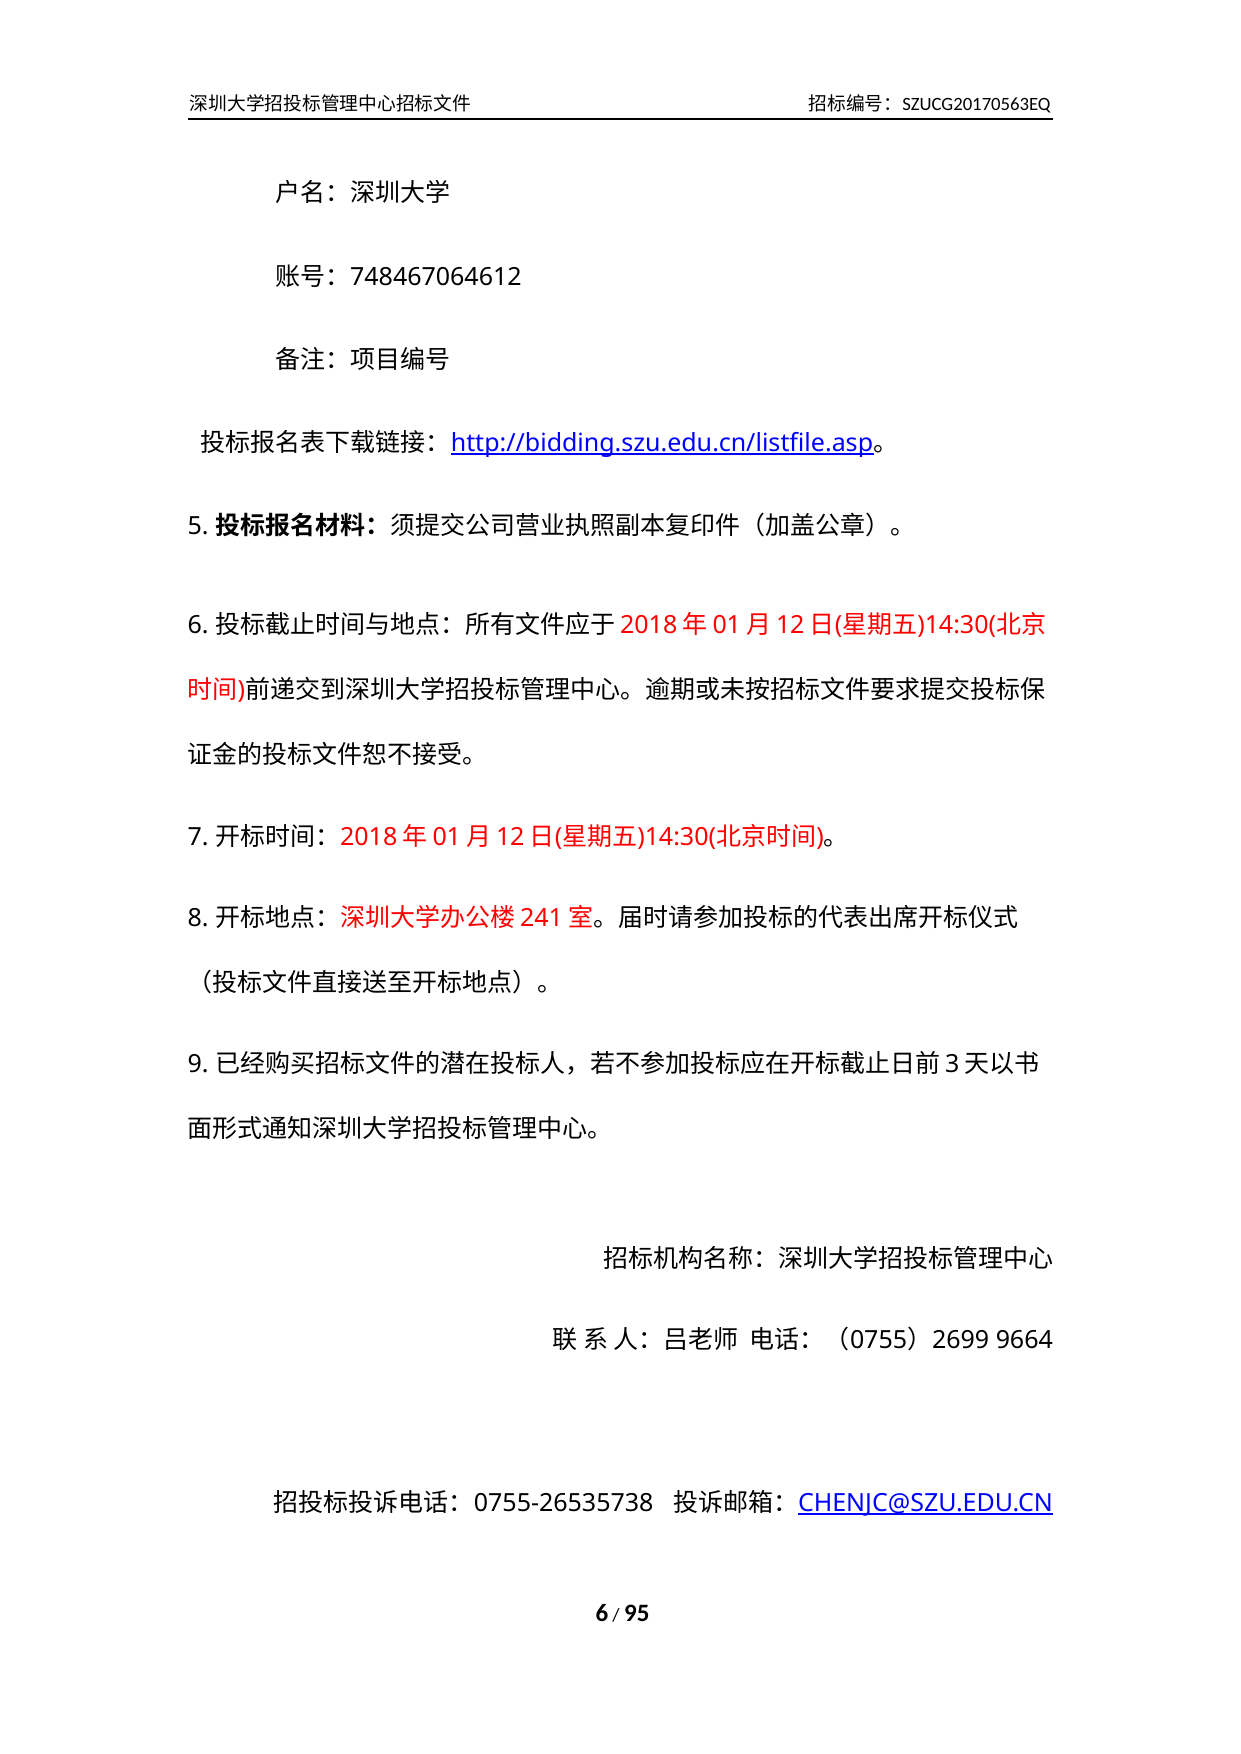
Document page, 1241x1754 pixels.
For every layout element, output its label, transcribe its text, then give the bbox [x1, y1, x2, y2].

text 备注：项目编号 [275, 325, 1053, 390]
text 招标机构名称：深圳大学招投标管理中心 [187, 1224, 1053, 1289]
text 户名：深圳大学 [275, 158, 1053, 223]
text 8. 开标地点：深圳大学办公楼241室。届时请参加投标的代表出席开标仪式（投标文件直接送至开标地点）。 [187, 883, 1053, 1013]
text 招投标投诉电话：0755-26535738 投诉邮箱：CHENJC@SZU.EDU.CN [187, 1468, 1053, 1533]
text 9. 已经购买招标文件的潜在投标人，若不参加投标应在开标截止日前3天以书面形式通知深圳大学招投标管理中心。 [187, 1029, 1053, 1159]
text 联 系 人：吕老师 电话：（0755）2699 9664 [187, 1305, 1053, 1370]
text 5. 投标报名材料：须提交公司营业执照副本复印件（加盖公章）。 [187, 491, 1053, 556]
text 6. 投标截止时间与地点：所有文件应于2018年01月12日(星期五)14:30(北京时间)前递交到深圳大学招投标管理中心。逾期或未按招标文件要求提交投标保证金的投标文件恕不接受。 [187, 590, 1053, 785]
text 7. 开标时间：2018年01月12日(星期五)14:30(北京时间)。 [187, 802, 1053, 867]
text 投标报名表下载链接：http://bidding.szu.edu.cn/listfile.asp。 [187, 408, 1053, 473]
text 账号：748467064612 [275, 242, 1053, 307]
